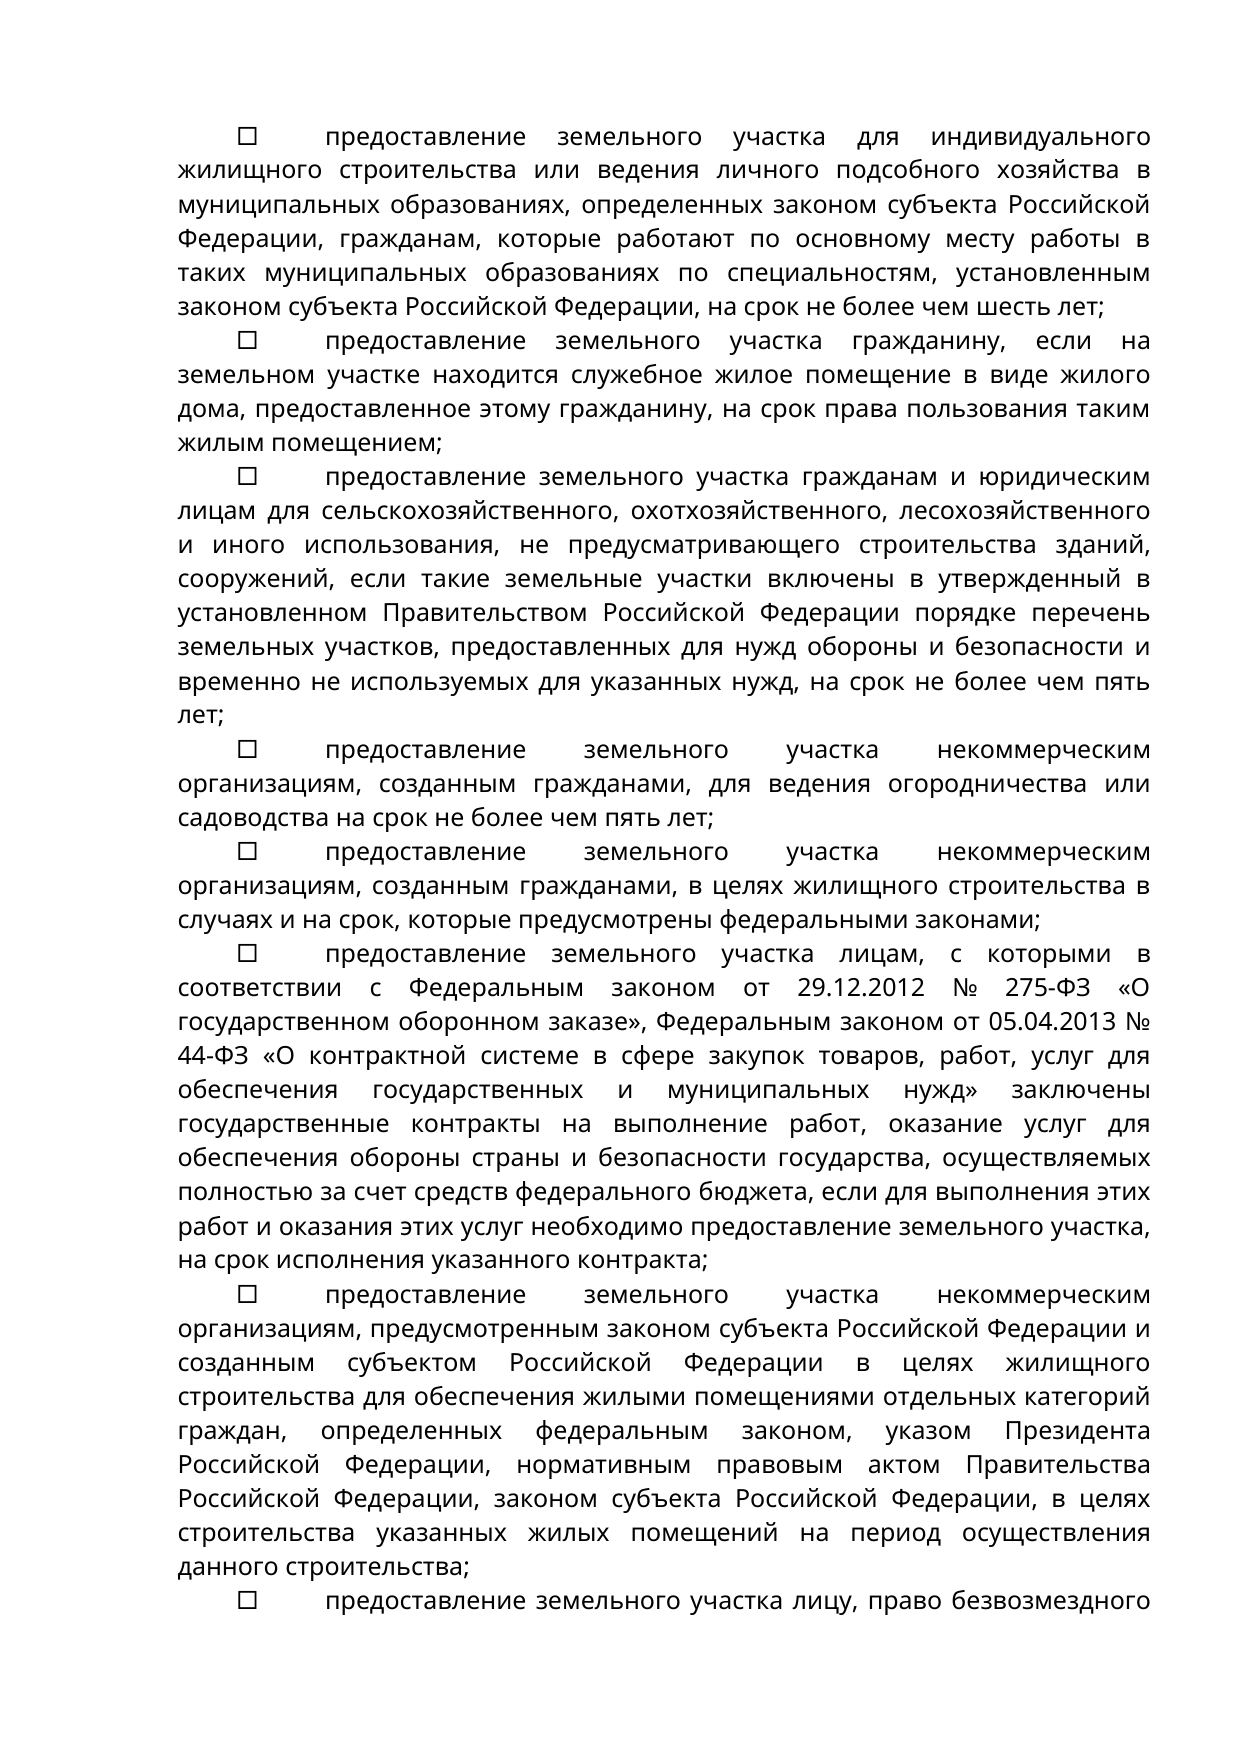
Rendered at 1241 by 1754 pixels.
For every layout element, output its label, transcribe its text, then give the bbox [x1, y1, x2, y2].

list предоставление земельного участка лицам, с которыми в соответствии с Федеральным законом от 29.12.2012 № 275-ФЗ «О государственном оборонном заказе», Федеральным законом от 05.04.2013 № 44-ФЗ «О контрактной системе в сфере закупок товаров, работ, услуг для обеспечения государственных и муниципальных нужд» заключены государственные контракты на выполнение работ, оказание услуг для обеспечения обороны страны и безопасности государства, осуществляемых полностью за счет средств федерального бюджета, если для выполнения этих работ и оказания этих услуг необходимо предоставление земельного участка, на срок исполнения указанного контракта; [177, 936, 1152, 1276]
list предоставление земельного участка некоммерческим организациям, созданным гражданами, в целях жилищного строительства в случаях и на срок, которые предусмотрены федеральными законами; [177, 833, 1152, 936]
list предоставление земельного участка гражданину, если на земельном участке находится служебное жилое помещение в виде жилого дома, предоставленное этому гражданину, на срок права пользования таким жилым помещением; [177, 322, 1152, 459]
list предоставление земельного участка некоммерческим организациям, созданным гражданами, для ведения огородничества или садоводства на срок не более чем пять лет; [177, 731, 1152, 833]
list предоставление земельного участка некоммерческим организациям, предусмотренным законом субъекта Российской Федерации и созданным субъектом Российской Федерации в целях жилищного строительства для обеспечения жилыми помещениями отдельных категорий граждан, определенных федеральным законом, указом Президента Российской Федерации, нормативным правовым актом Правительства Российской Федерации, законом субъекта Российской Федерации, в целях строительства указанных жилых помещений на период осуществления данного строительства; [177, 1276, 1152, 1583]
list предоставление земельного участка гражданам и юридическим лицам для сельскохозяйственного, охотхозяйственного, лесохозяйственного и иного использования, не предусматривающего строительства зданий, сооружений, если такие земельные участки включены в утвержденный в установленном Правительством Российской Федерации порядке перечень земельных участков, предоставленных для нужд обороны и безопасности и временно не используемых для указанных нужд, на срок не более чем пять лет; [177, 459, 1152, 731]
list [177, 1583, 1152, 1617]
list предоставление земельного участка для индивидуального жилищного строительства или ведения личного подсобного хозяйства в муниципальных образованиях, определенных законом субъекта Российской Федерации, гражданам, которые работают по основному месту работы в таких муниципальных образованиях по специальностям, установленным законом субъекта Российской Федерации, на срок не более чем шесть лет; [177, 118, 1152, 322]
